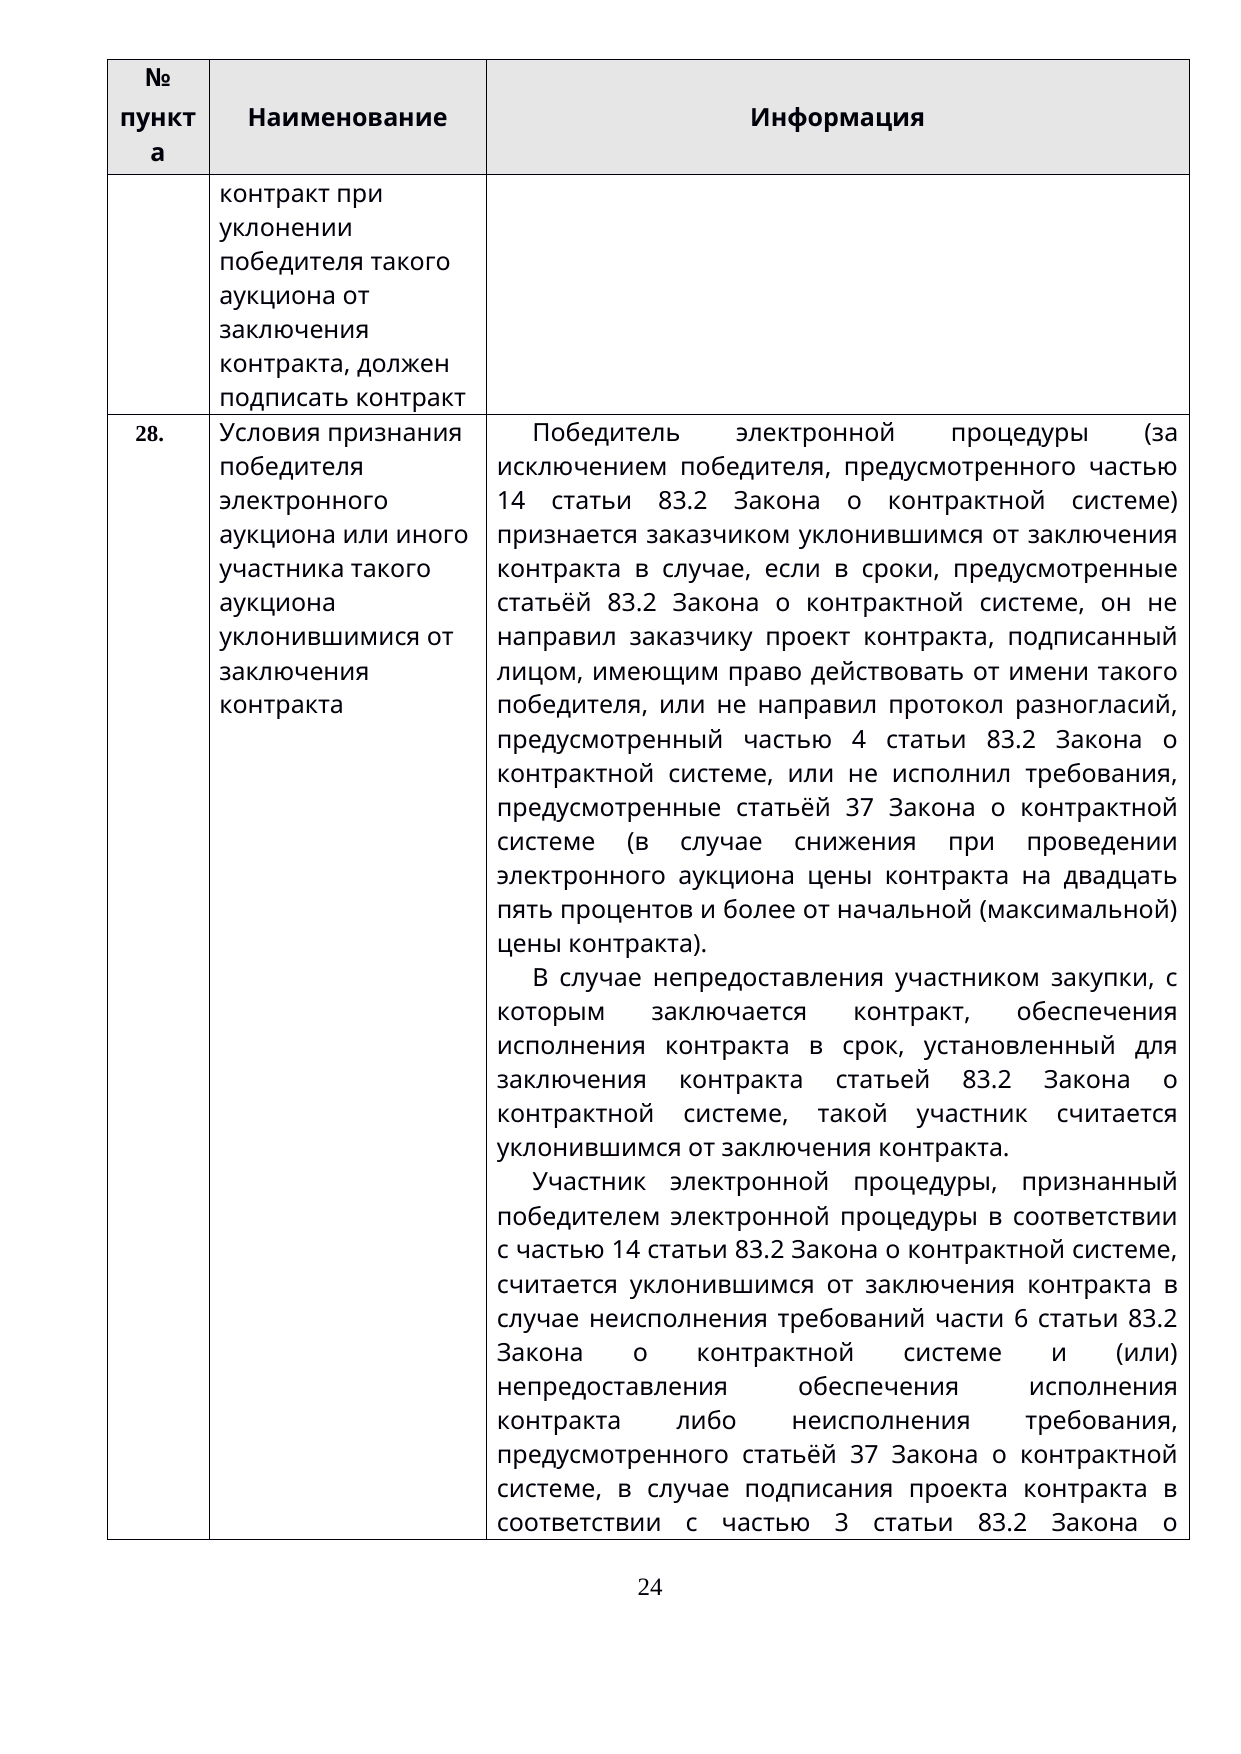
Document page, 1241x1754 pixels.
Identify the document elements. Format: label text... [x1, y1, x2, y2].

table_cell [210, 175, 486, 414]
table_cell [487, 175, 1189, 414]
table_header Наименование [210, 60, 486, 174]
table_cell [210, 415, 486, 1539]
table_cell [108, 415, 209, 1539]
table_cell [108, 175, 209, 414]
table_header № пункта [108, 60, 209, 174]
table_header Информация [487, 60, 1189, 174]
